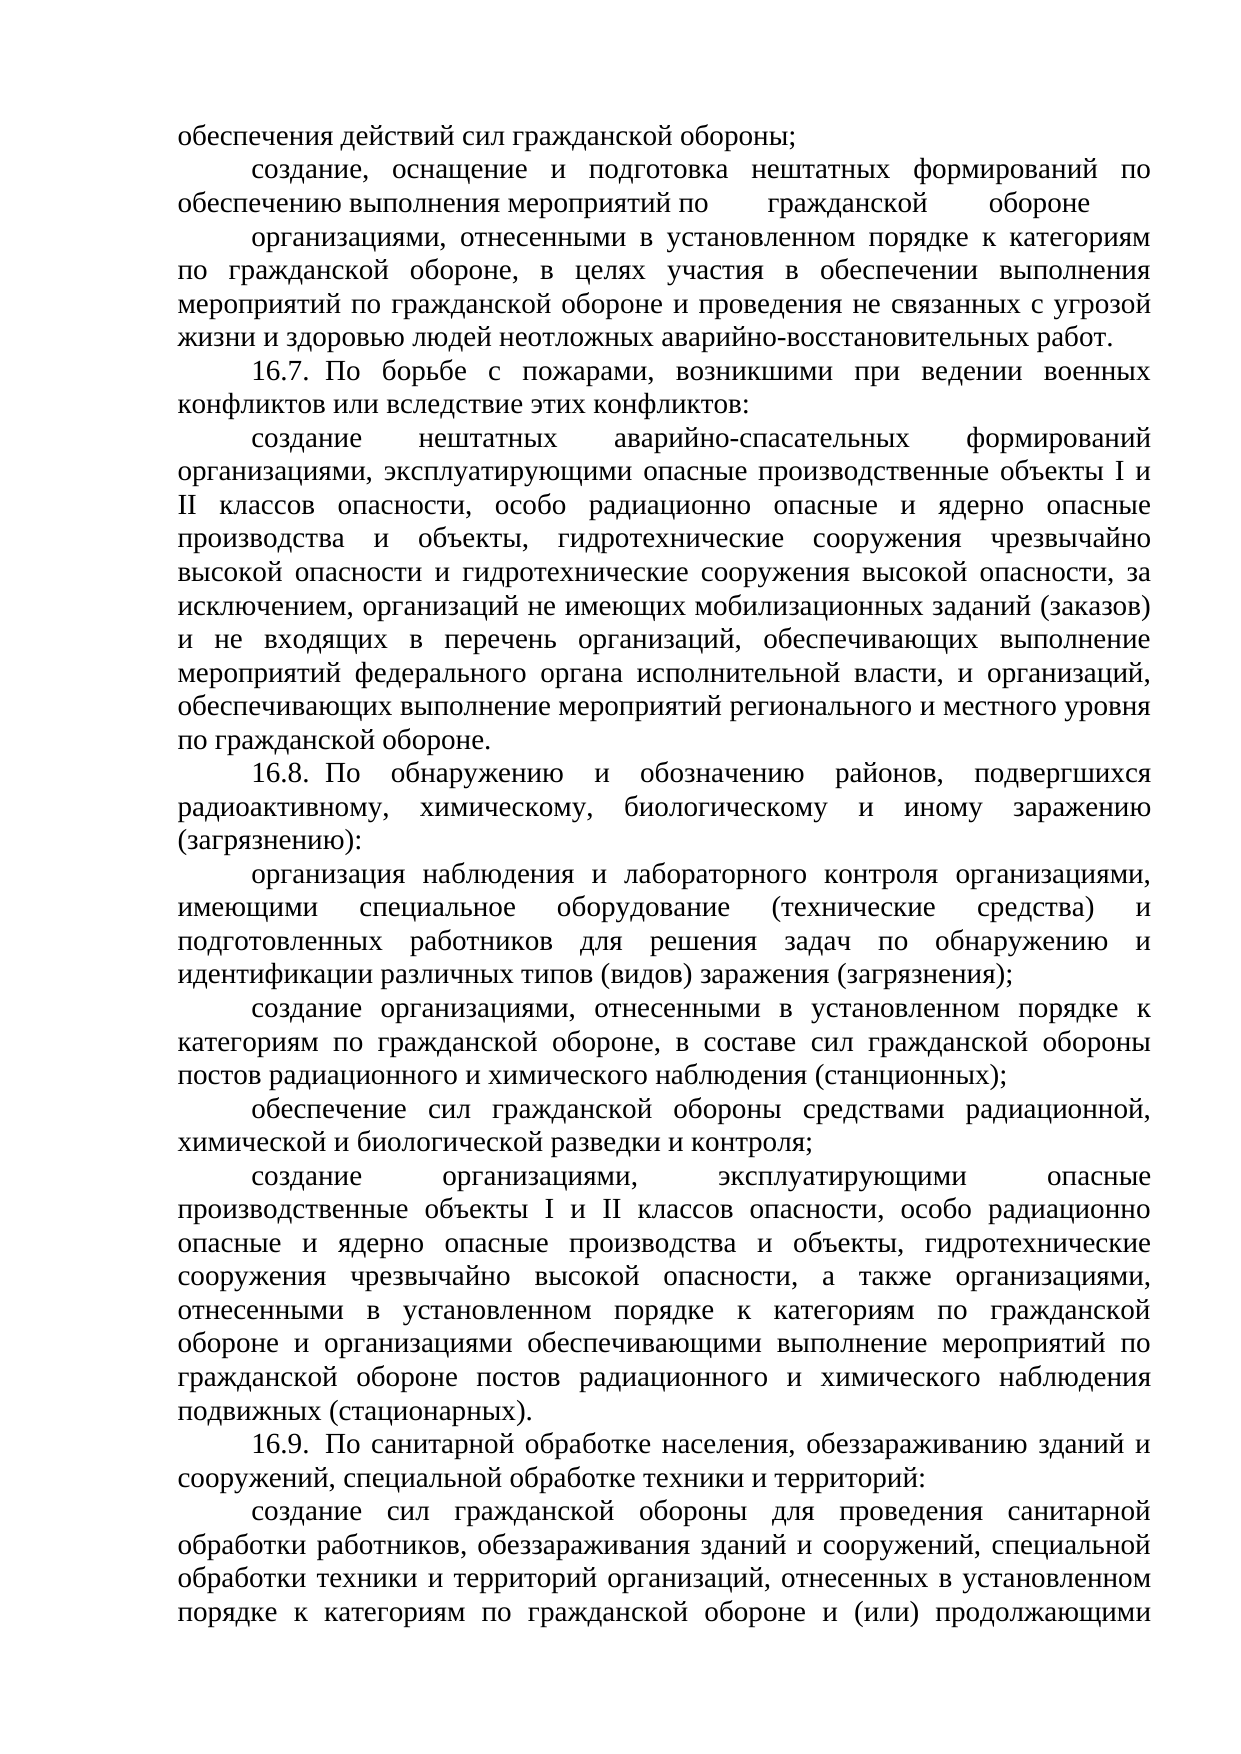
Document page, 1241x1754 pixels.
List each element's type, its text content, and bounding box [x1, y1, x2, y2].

text организациями, отнесенными в установленном порядке к категориям по гражданской обороне, в целях участия в обеспечении выполнения мероприятий по гражданской обороне и проведения не связанных с угрозой жизни и здоровью людей неотложных аварийно-восстановительных работ. [177, 219, 1152, 353]
text создание организациями, отнесенными в установленном порядке к категориям по гражданской обороне, в составе сил гражданской обороны постов радиационного и химического наблюдения (станционных); [177, 990, 1152, 1091]
text создание, оснащение и подготовка нештатных формирований по обеспечению выполнения мероприятий по гражданской обороне [177, 152, 1152, 219]
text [177, 118, 1152, 152]
text 16.8. По обнаружению и обозначению районов, подвергшихся радиоактивному, химическому, биологическому и иному заражению (загрязнению): [177, 755, 1152, 856]
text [177, 1493, 1152, 1627]
text обеспечение сил гражданской обороны средствами радиационной, химической и биологической разведки и контроля; [177, 1091, 1152, 1158]
text организация наблюдения и лабораторного контроля организациями, имеющими специальное оборудование (технические средства) и подготовленных работников для решения задач по обнаружению и идентификации различных типов (видов) заражения (загрязнения); [177, 856, 1152, 990]
text 16.9. По санитарной обработке населения, обеззараживанию зданий и сооружений, специальной обработке техники и территорий: [177, 1426, 1152, 1493]
text создание нештатных аварийно-спасательных формирований организациями, эксплуатирующими опасные производственные объекты I и II классов опасности, особо радиационно опасные и ядерно опасные производства и объекты, гидротехнические сооружения чрезвычайно высокой опасности и гидротехнические сооружения высокой опасности, за исключением, организаций не имеющих мобилизационных заданий (заказов) и не входящих в перечень организаций, обеспечивающих выполнение мероприятий федерального органа исполнительной власти, и организаций, обеспечивающих выполнение мероприятий регионального и местного уровня по гражданской обороне. [177, 420, 1152, 755]
text 16.7. По борьбе с пожарами, возникшими при ведении военных конфликтов или вследствие этих конфликтов: [177, 353, 1152, 420]
text создание организациями, эксплуатирующими опасные производственные объекты I и II классов опасности, особо радиационно опасные и ядерно опасные производства и объекты, гидротехнические сооружения чрезвычайно высокой опасности, а также организациями, отнесенными в установленном порядке к категориям по гражданской обороне и организациями обеспечивающими выполнение мероприятий по гражданской обороне постов радиационного и химического наблюдения подвижных (стационарных). [177, 1158, 1152, 1426]
